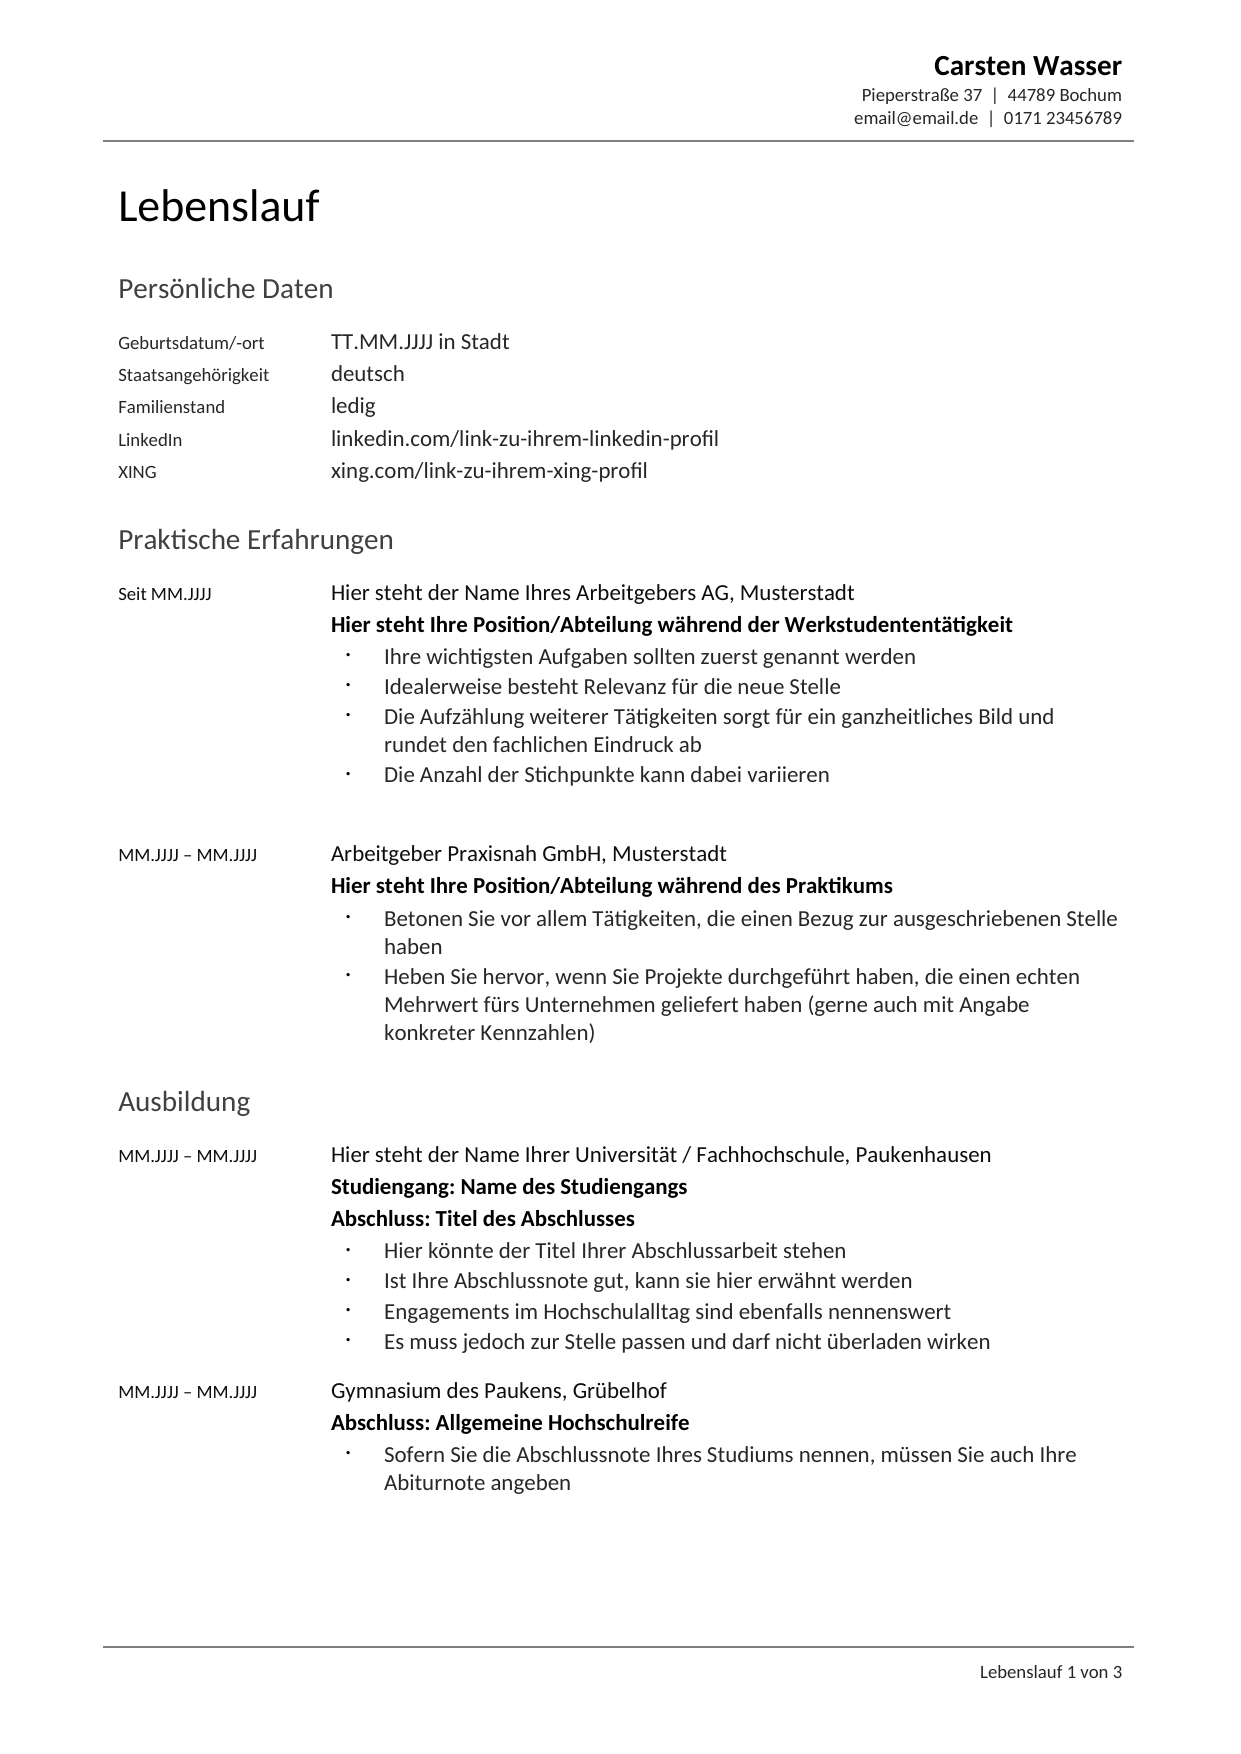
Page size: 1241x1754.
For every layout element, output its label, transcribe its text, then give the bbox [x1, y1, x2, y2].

text Idealerweise besteht Relevanz für die neue Stelle [346, 672, 1122, 700]
text Seit MM.JJJJ Hier steht der Name Ihres Arbeitgebers AG, Musterstadt [118, 578, 1122, 606]
text Hier könnte der Titel Ihrer Abschlussarbeit stehen [346, 1237, 1122, 1264]
subtitle Ausbildung [118, 1083, 1122, 1119]
subtitle Persönliche Daten [118, 271, 1122, 306]
text MM.JJJJ – MM.JJJJ Gymnasium des Paukens, Grübelhof [118, 1376, 1122, 1404]
text Es muss jedoch zur Stelle passen und darf nicht überladen wirken [346, 1327, 1122, 1355]
text Die Anzahl der Stichpunkte kann dabei variieren [346, 761, 1122, 788]
subtitle Lebenslauf [118, 177, 1122, 233]
text Heben Sie hervor, wenn Sie Projekte durchgeführt haben, die einen echten Mehrwert fürs Unternehmen geliefert haben (gerne auch mit Angabe konkreter Kennzahlen) [346, 962, 1122, 1046]
text Sofern Sie die Abschlussnote Ihres Studiums nennen, müssen Sie auch Ihre Abiturnote angeben [346, 1440, 1122, 1496]
subtitle Praktische Erfahrungen [118, 521, 1122, 557]
text Abschluss: Titel des Abschlusses [331, 1204, 1122, 1232]
text Geburtsdatum/-ort TT.MM.JJJJ in Stadt [118, 327, 1122, 355]
text Hier steht Ihre Position/Abteilung während des Praktikums [331, 872, 1122, 900]
text MM.JJJJ – MM.JJJJ Arbeitgeber Praxisnah GmbH, Musterstadt [118, 839, 1122, 867]
text Betonen Sie vor allem Tätigkeiten, die einen Bezug zur ausgeschriebenen Stelle haben [346, 904, 1122, 960]
text LinkedIn linkedin.com/link-zu-ihrem-linkedin-profil [118, 424, 1122, 452]
text Ist Ihre Abschlussnote gut, kann sie hier erwähnt werden [346, 1267, 1122, 1295]
text Familienstand [118, 391, 1122, 419]
text Staatsangehörigkeit [118, 359, 1122, 387]
text Ihre wichtigsten Aufgaben sollten zuerst genannt werden [346, 642, 1122, 670]
text Studiengang: Name des Studiengangs [331, 1172, 1122, 1200]
text Engagements im Hochschulalltag sind ebenfalls nennenswert [346, 1297, 1122, 1325]
text Die Aufzählung weiterer Tätigkeiten sorgt für ein ganzheitliches Bild und rundet den fachlichen Eindruck ab [346, 702, 1122, 758]
text Hier steht Ihre Position/Abteilung während der Werkstudententätigkeit [331, 610, 1122, 638]
text MM.JJJJ – MM.JJJJ Hier steht der Name Ihrer Universität / Fachhochschule, Paukenhausen [118, 1140, 1122, 1168]
text XING xing.com/link-zu-ihrem-xing-profil [118, 456, 1122, 484]
text Abschluss: Allgemeine Hochschulreife [331, 1408, 1122, 1436]
